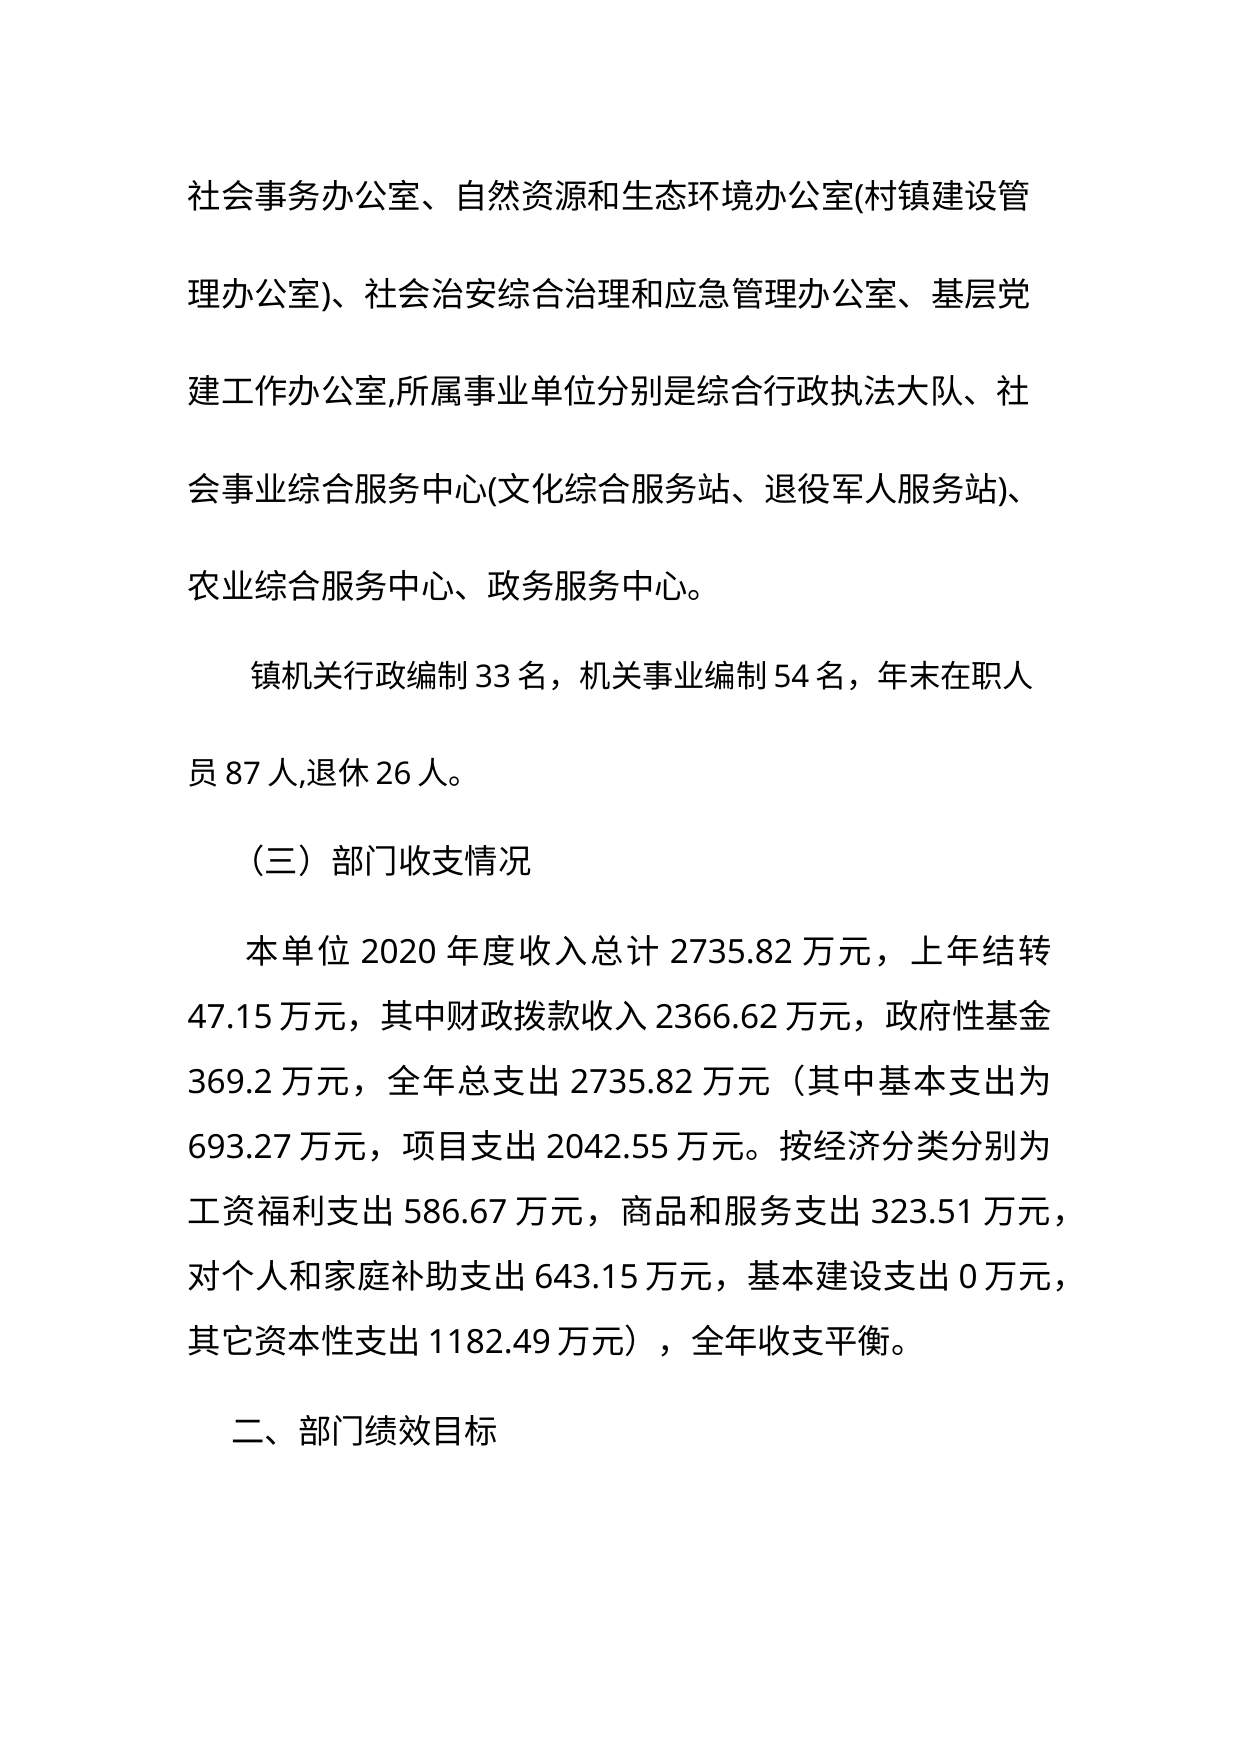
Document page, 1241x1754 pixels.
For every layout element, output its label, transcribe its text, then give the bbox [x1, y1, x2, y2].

text 镇机关行政编制33名，机关事业编制54名，年末在职人员87人,退休26人。 [187, 641, 1053, 803]
text 本单位2020年度收入总计2735.82万元，上年结转47.15万元，其中财政拨款收入2366.62万元，政府性基金369.2万元，全年总支出2735.82万元（其中基本支出为693.27万元，项目支出2042.55万元。按经济分类分别为工资福利支出586.67万元，商品和服务支出323.51万元，对个人和家庭补助支出643.15万元，基本建设支出0万元，其它资本性支出1182.49万元），全年收支平衡。 [187, 916, 1053, 1371]
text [187, 162, 1053, 617]
text （三）部门收支情况 [187, 826, 1053, 891]
text 二、部门绩效目标 [187, 1396, 1053, 1461]
